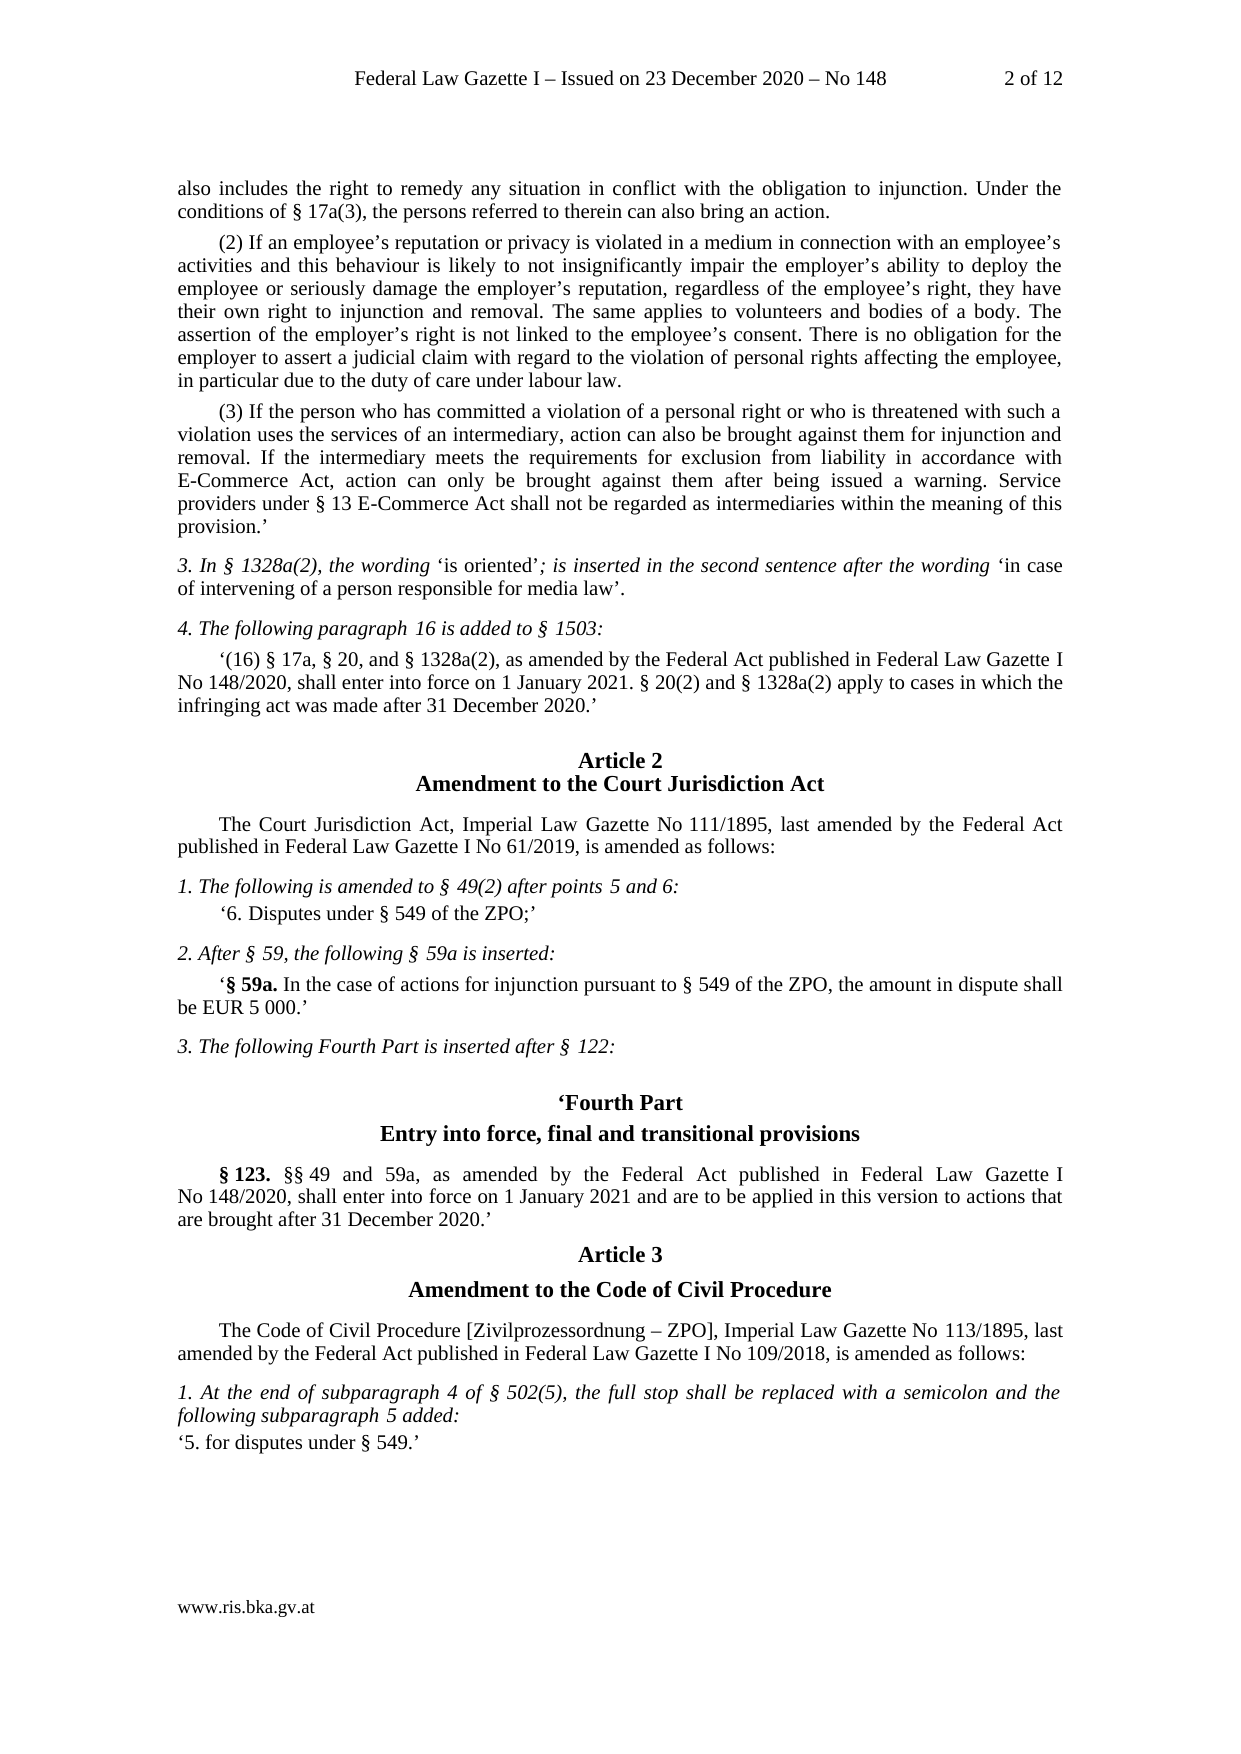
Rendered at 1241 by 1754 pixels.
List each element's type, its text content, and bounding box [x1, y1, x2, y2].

text § 123. §§ 49 and 59a, as amended by the Federal Act published in Federal Law Gazette I No 148/2020, shall enter into force on 1 January 2021 and are to be applied in this version to actions that are brought after 31 December 2020.’ [177, 1163, 1063, 1231]
text 3. In § 1328a(2), the wording ‘is oriented’; is inserted in the second sentence after the wording ‘in case of intervening of a person responsible for media law’. [177, 554, 1063, 600]
text The Code of Civil Procedure [Zivilprozessordnung – ZPO], Imperial Law Gazette No 113/1895, last amended by the Federal Act published in Federal Law Gazette I No 109/2018, is amended as follows: [177, 1319, 1063, 1365]
text 3. The following Fourth Part is inserted after § 122: [177, 1036, 1063, 1058]
text Entry into force, final and transitional provisions [177, 1123, 1063, 1146]
text ‘(16) § 17a, § 20, and § 1328a(2), as amended by the Federal Act published in Federal Law Gazette I No 148/2020, shall enter into force on 1 January 2021. § 20(2) and § 1328a(2) apply to cases in which the infringing act was made after 31 December 2020.’ [177, 648, 1063, 717]
text ‘Fourth Part [177, 1092, 1063, 1115]
text 1. The following is amended to § 49(2) after points 5 and 6: [177, 875, 1063, 898]
text 1. At the end of subparagraph 4 of § 502(5), the full stop shall be replaced with a semicolon and the following subparagraph 5 added: [177, 1381, 1063, 1427]
text 4. The following paragraph 16 is added to § 1503: [177, 617, 1063, 640]
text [177, 177, 1063, 223]
text 2. After § 59, the following § 59a is inserted: [177, 942, 1063, 965]
text ‘6. Disputes under § 549 of the ZPO;’ [177, 902, 1063, 925]
text ‘5. for disputes under § 549.’ [177, 1431, 1063, 1454]
text The Court Jurisdiction Act, Imperial Law Gazette No 111/1895, last amended by the Federal Act published in Federal Law Gazette I No 61/2019, is amended as follows: [177, 813, 1063, 858]
text Article 3 [177, 1244, 1063, 1267]
text Article 2 Amendment to the Court Jurisdiction Act [177, 750, 1063, 796]
text ‘§ 59a. In the case of actions for injunction pursuant to § 549 of the ZPO, the amount in dispute shall be EUR 5 000.’ [177, 973, 1063, 1019]
text (3) If the person who has committed a violation of a personal right or who is threatened with such a violation uses the services of an intermediary, action can also be brought against them for injunction and removal. If the intermediary meets the requirements for exclusion from liability in accordance with E-Commerce Act, action can only be brought against them after being issued a warning. Service providers under § 13 E-Commerce Act shall not be regarded as intermediaries within the meaning of this provision.’ [177, 400, 1063, 538]
text Amendment to the Code of Civil Procedure [177, 1279, 1063, 1302]
text (2) If an employee’s reputation or privacy is violated in a medium in connection with an employee’s activities and this behaviour is likely to not insignificantly impair the employer’s ability to deploy the employee or seriously damage the employer’s reputation, regardless of the employee’s right, they have their own right to injunction and removal. The same applies to volunteers and bodies of a body. The assertion of the employer’s right is not linked to the employee’s consent. There is no obligation for the employer to assert a judicial claim with regard to the violation of personal rights affecting the employee, in particular due to the duty of care under labour law. [177, 231, 1063, 392]
